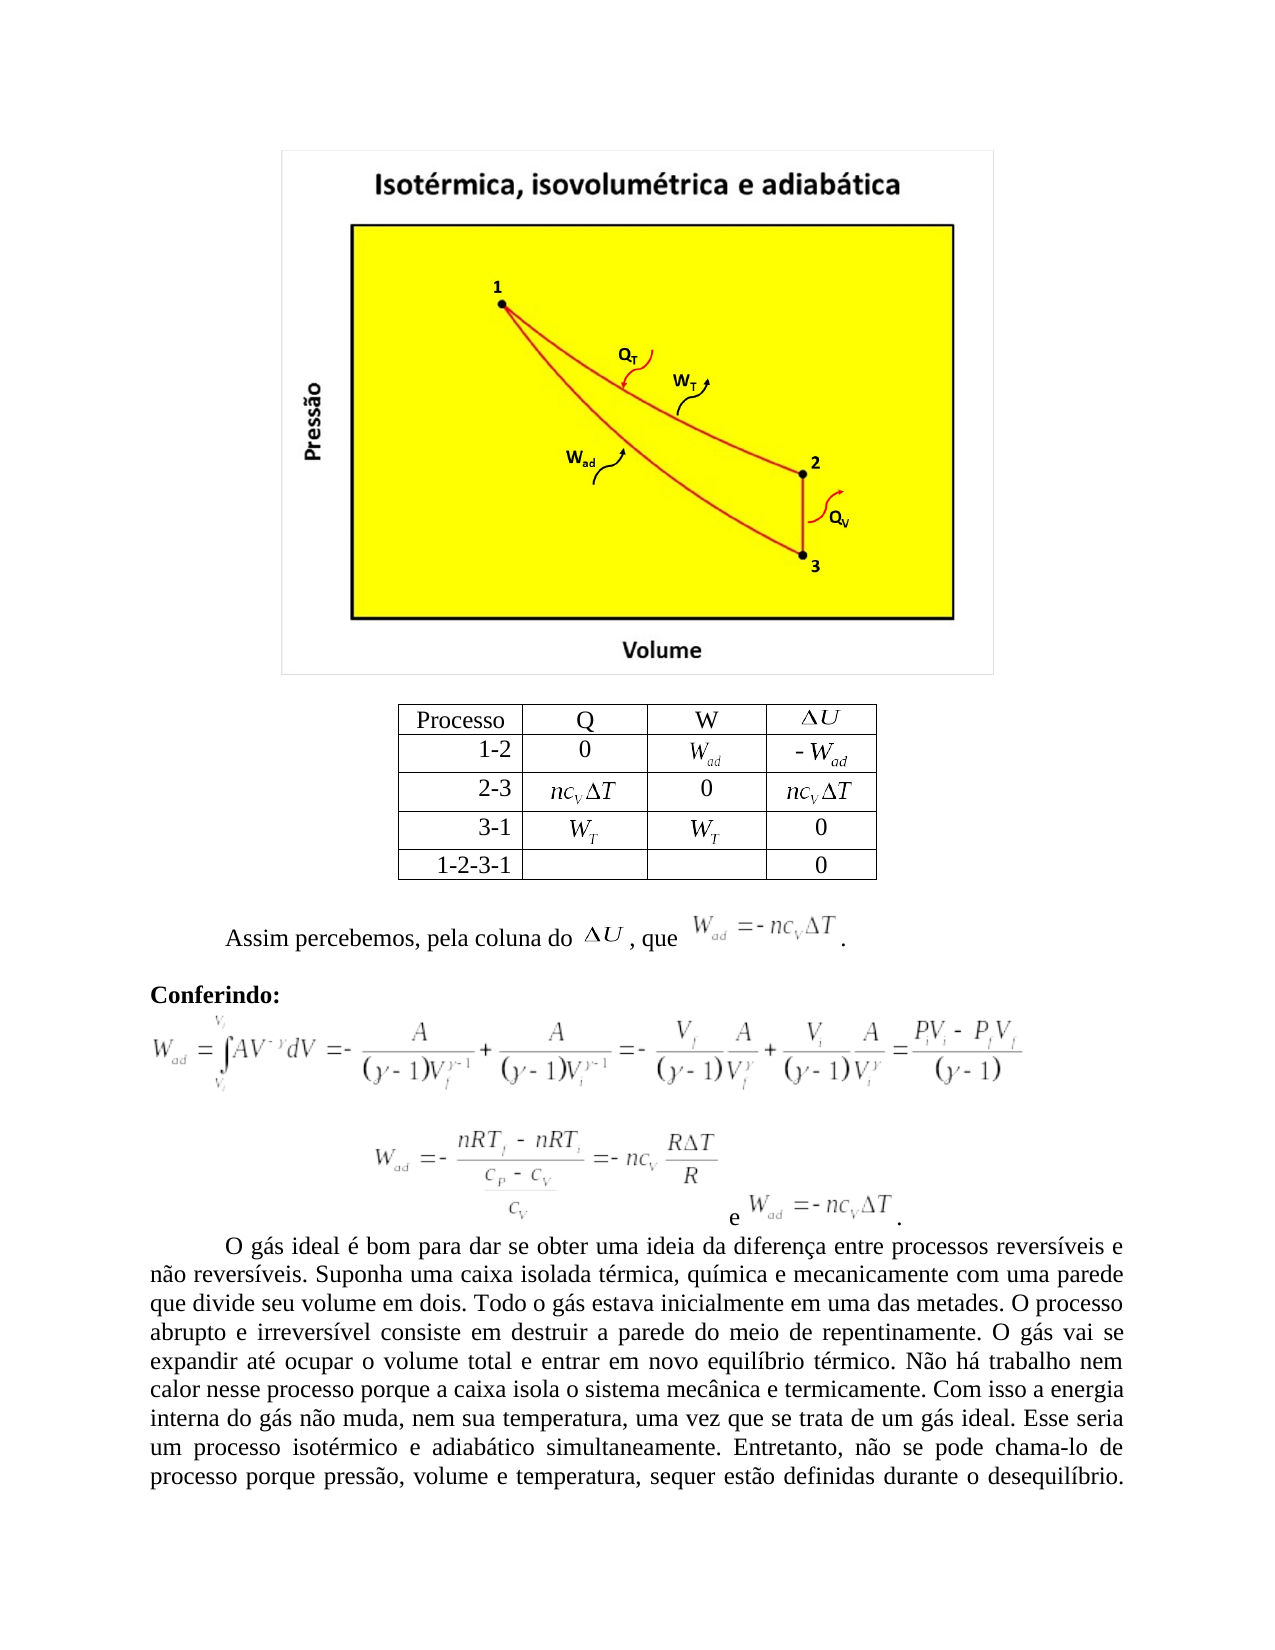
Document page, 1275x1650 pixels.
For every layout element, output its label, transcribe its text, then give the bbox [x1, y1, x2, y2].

table_cell 1-2 [399, 735, 522, 772]
table_header [767, 705, 876, 733]
table_cell [648, 850, 766, 879]
table_cell [523, 850, 647, 879]
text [150, 1231, 1125, 1489]
table_cell 3-1 [399, 812, 522, 849]
table_cell [648, 812, 766, 849]
table_cell 2-3 [399, 773, 522, 811]
table_cell [523, 773, 647, 811]
table_cell [523, 812, 647, 849]
table_cell 1-2-3-1 [399, 850, 522, 879]
table_cell 0 [767, 850, 876, 879]
text Assim percebemos, pela coluna do , que . [150, 909, 1125, 952]
table_cell [767, 773, 876, 811]
table_header Processo [399, 705, 522, 733]
table_cell 0 [767, 812, 876, 849]
table_header W [648, 705, 766, 733]
table_cell 0 [523, 735, 647, 772]
text e . [150, 1125, 1125, 1231]
table_cell [767, 735, 876, 772]
picture [281, 150, 994, 675]
table_header Q [523, 705, 647, 733]
table_cell [648, 735, 766, 772]
table_cell 0 [648, 773, 766, 811]
text Conferindo: [150, 980, 1125, 1009]
